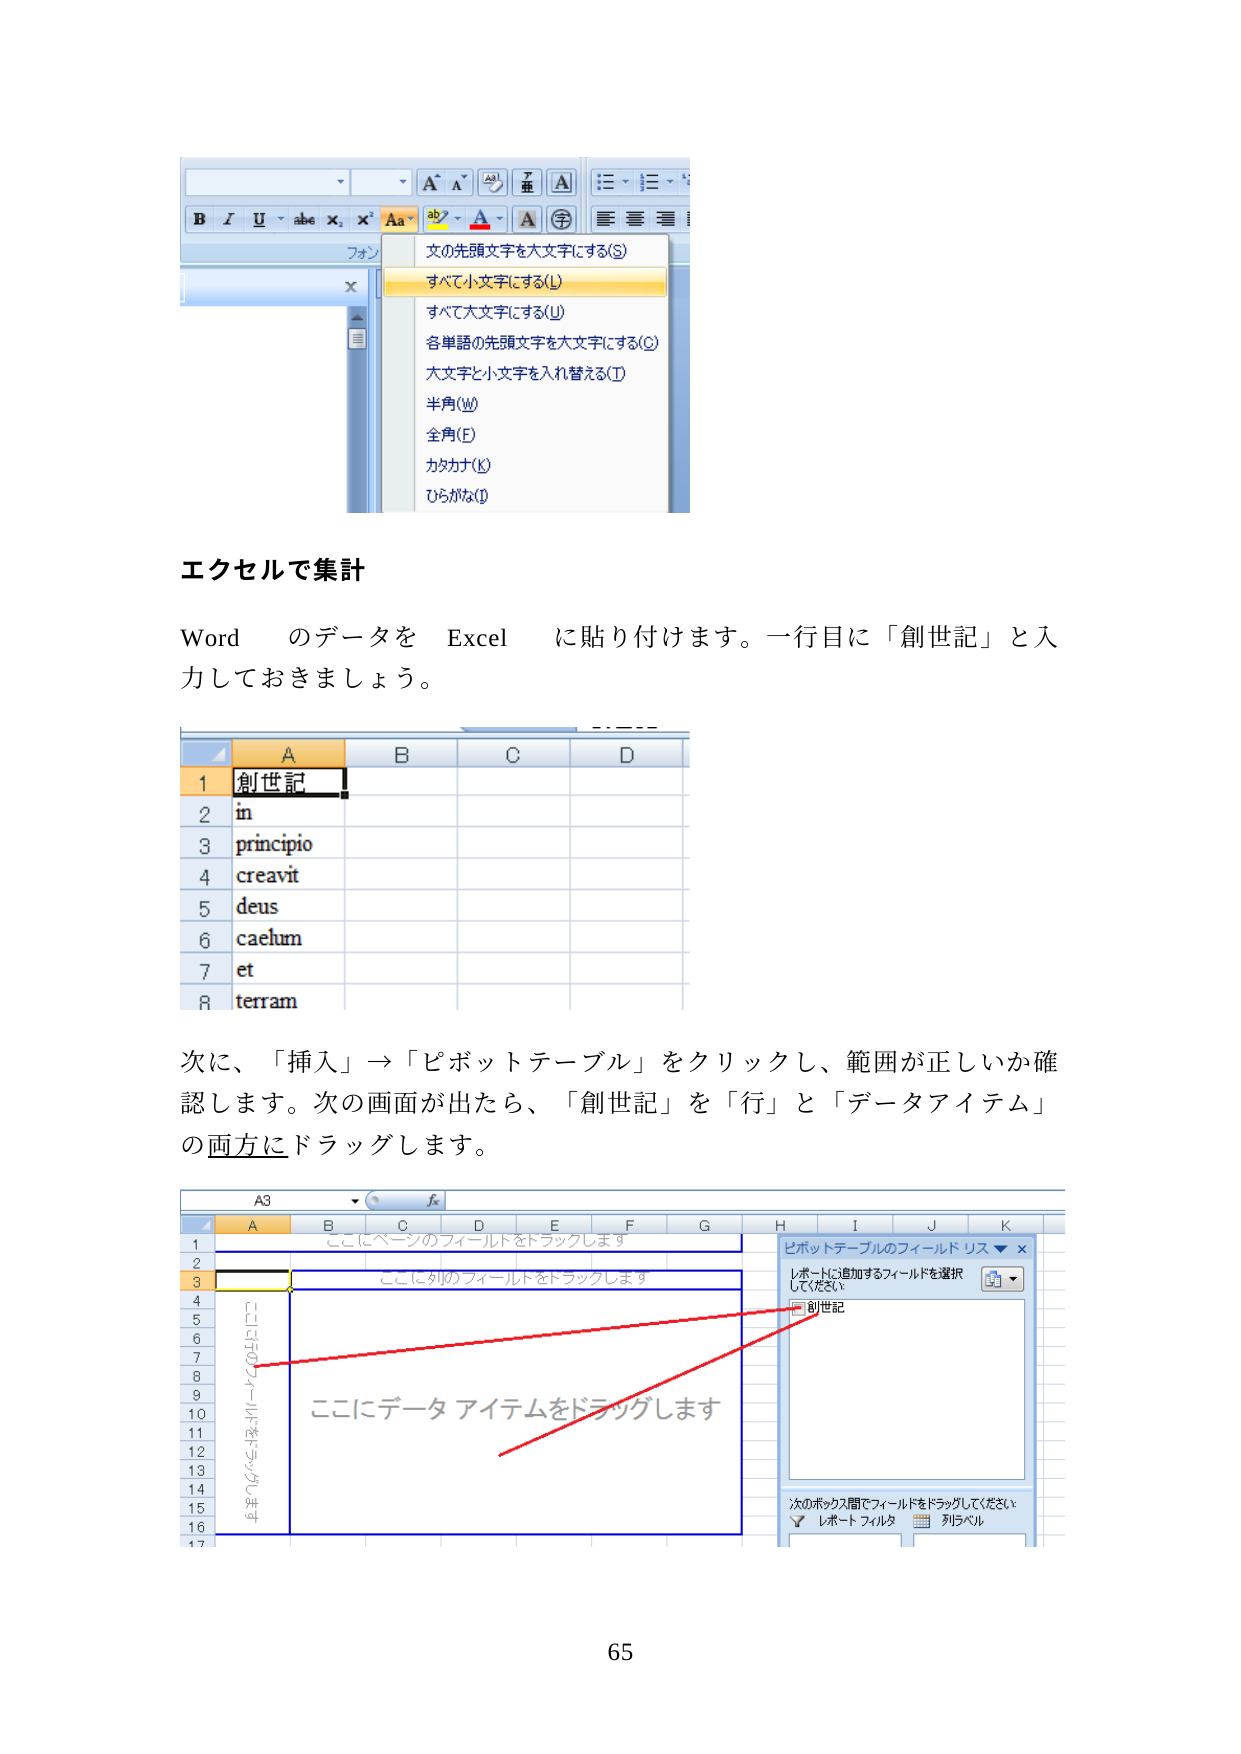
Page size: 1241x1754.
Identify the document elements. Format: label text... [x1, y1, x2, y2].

picture [180, 1189, 1066, 1547]
text 次に、「挿入」→「ピボットテーブル」をクリックし、範囲が正しいか確認します。次の画面が出たら、「創世記」を「行」と「データアイテム」の両方にドラッグします。 [180, 1039, 1060, 1164]
text WordのデータをExcelに貼り付けます。一行目に「創世記」と入力しておきましょう。 [180, 614, 1060, 698]
text エクセルで集計 [180, 548, 1060, 589]
picture [180, 157, 690, 513]
picture [180, 727, 690, 1010]
